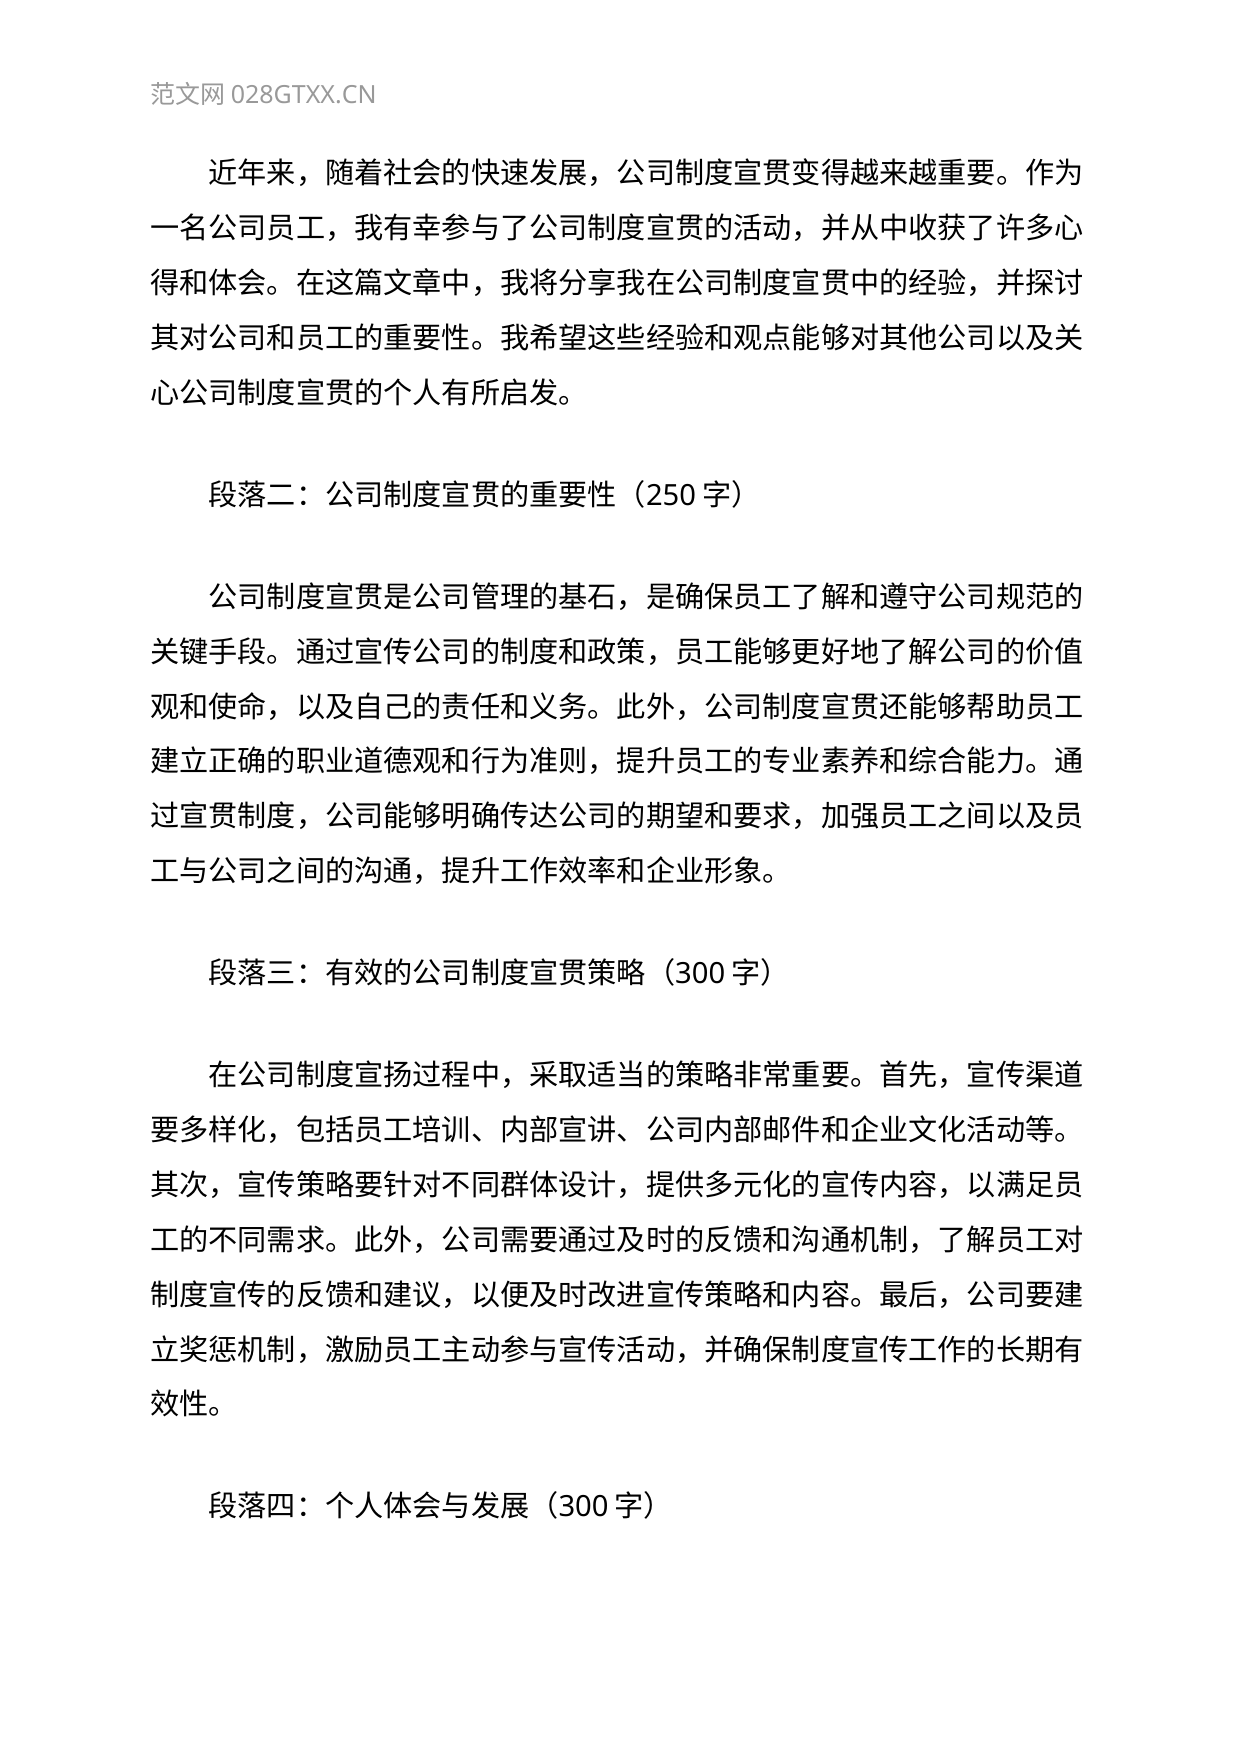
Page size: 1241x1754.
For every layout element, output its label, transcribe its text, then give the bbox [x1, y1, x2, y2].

text 在公司制度宣扬过程中，采取适当的策略非常重要。首先，宣传渠道要多样化，包括员工培训、内部宣讲、公司内部邮件和企业文化活动等。其次，宣传策略要针对不同群体设计，提供多元化的宣传内容，以满足员工的不同需求。此外，公司需要通过及时的反馈和沟通机制，了解员工对制度宣传的反馈和建议，以便及时改进宣传策略和内容。最后，公司要建立奖惩机制，激励员工主动参与宣传活动，并确保制度宣传工作的长期有效性。 [150, 1052, 1090, 1423]
text 段落二：公司制度宣贯的重要性（250字） [150, 471, 1090, 514]
text 段落四：个人体会与发展（300字） [150, 1483, 1090, 1525]
text 段落三：有效的公司制度宣贯策略（300字） [150, 949, 1090, 992]
text 公司制度宣贯是公司管理的基石，是确保员工了解和遵守公司规范的关键手段。通过宣传公司的制度和政策，员工能够更好地了解公司的价值观和使命，以及自己的责任和义务。此外，公司制度宣贯还能够帮助员工建立正确的职业道德观和行为准则，提升员工的专业素养和综合能力。通过宣贯制度，公司能够明确传达公司的期望和要求，加强员工之间以及员工与公司之间的沟通，提升工作效率和企业形象。 [150, 573, 1090, 890]
text 近年来，随着社会的快速发展，公司制度宣贯变得越来越重要。作为一名公司员工，我有幸参与了公司制度宣贯的活动，并从中收获了许多心得和体会。在这篇文章中，我将分享我在公司制度宣贯中的经验，并探讨其对公司和员工的重要性。我希望这些经验和观点能够对其他公司以及关心公司制度宣贯的个人有所启发。 [150, 150, 1090, 412]
